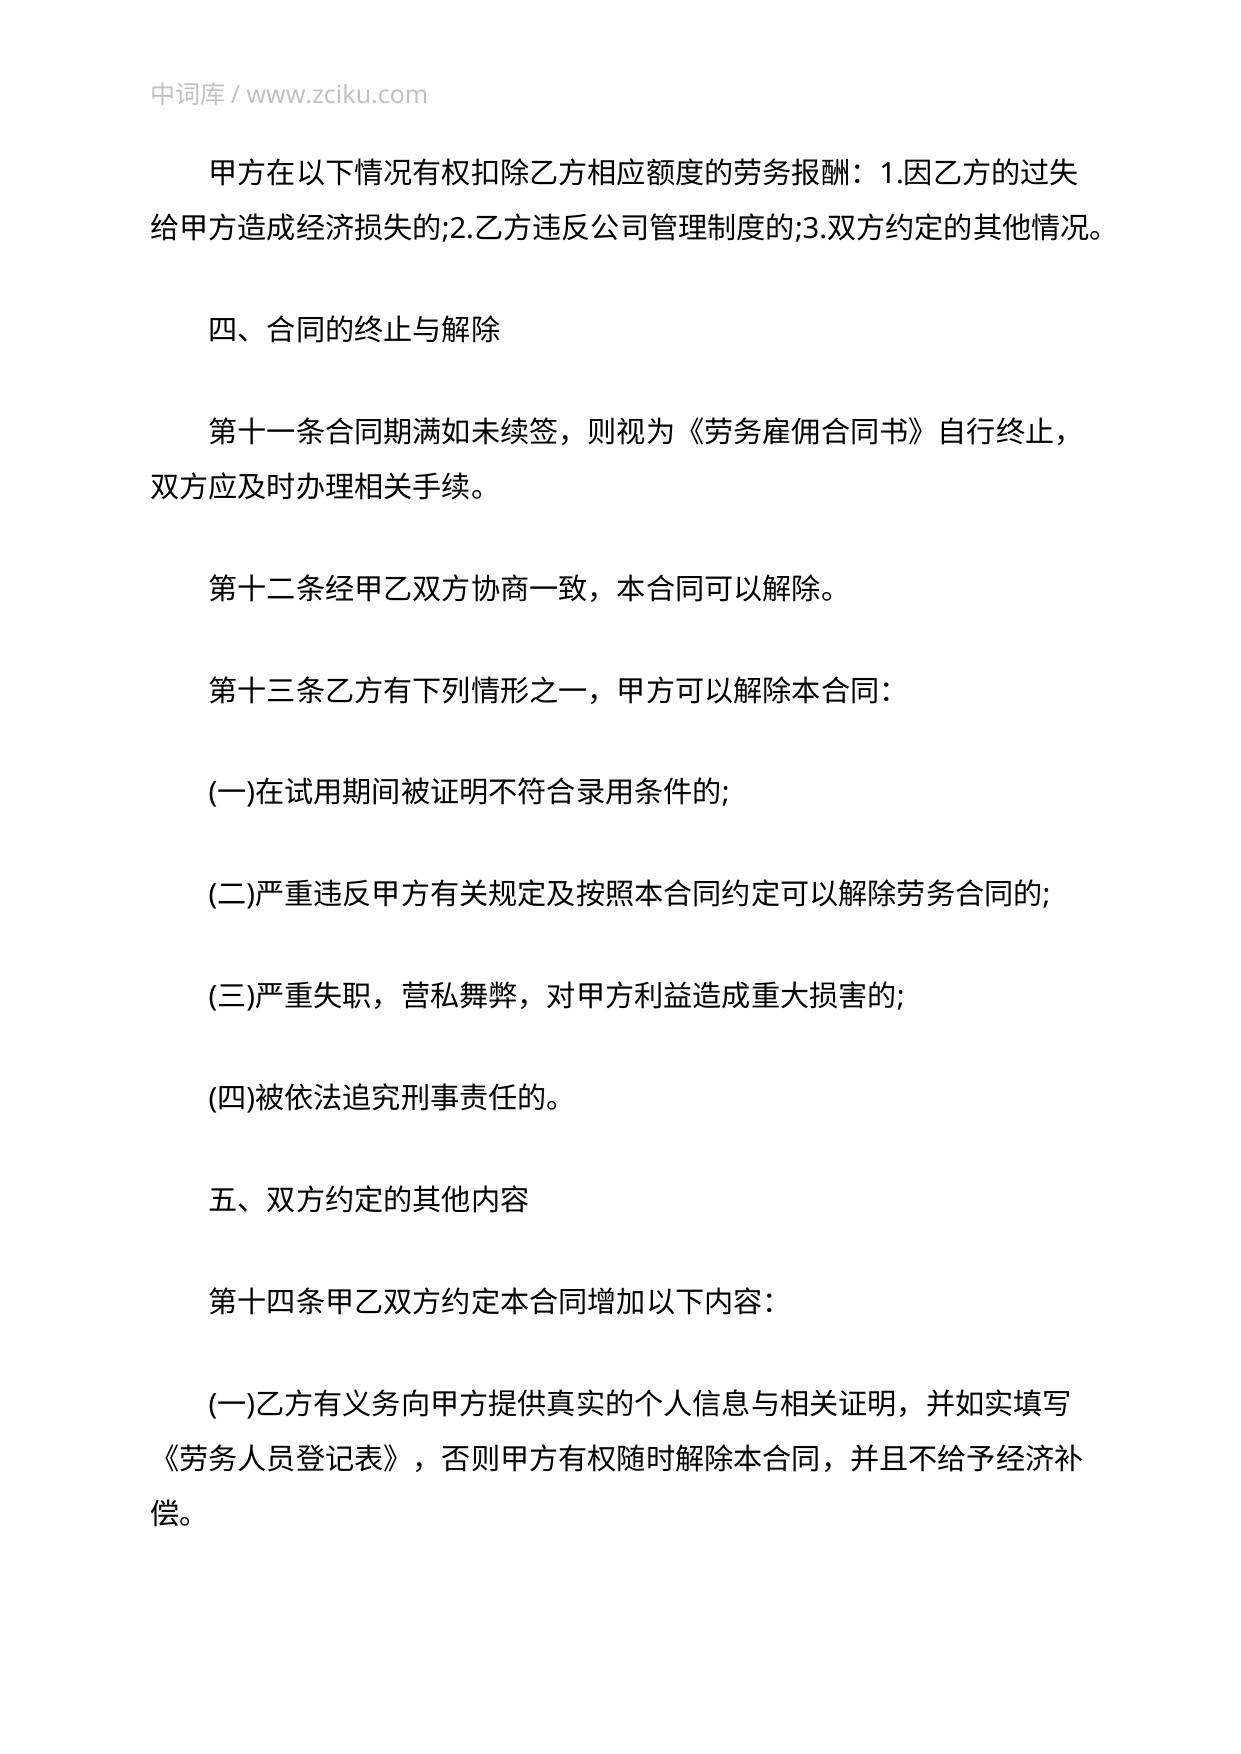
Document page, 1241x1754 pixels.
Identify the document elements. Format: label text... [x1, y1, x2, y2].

text (一)在试用期间被证明不符合录用条件的; [150, 769, 1090, 811]
text 五、双方约定的其他内容 [150, 1177, 1090, 1219]
text (四)被依法追究刑事责任的。 [150, 1075, 1090, 1117]
text 第十二条经甲乙双方协商一致，本合同可以解除。 [150, 565, 1090, 608]
text 四、合同的终止与解除 [150, 307, 1090, 349]
text 甲方在以下情况有权扣除乙方相应额度的劳务报酬：1.因乙方的过失给甲方造成经济损失的;2.乙方违反公司管理制度的;3.双方约定的其他情况。 [150, 150, 1090, 247]
text (一)乙方有义务向甲方提供真实的个人信息与相关证明，并如实填写《劳务人员登记表》，否则甲方有权随时解除本合同，并且不给予经济补偿。 [150, 1380, 1090, 1533]
text (二)严重违反甲方有关规定及按照本合同约定可以解除劳务合同的; [150, 871, 1090, 913]
text (三)严重失职，营私舞弊，对甲方利益造成重大损害的; [150, 973, 1090, 1015]
text 第十一条合同期满如未续签，则视为《劳务雇佣合同书》自行终止，双方应及时办理相关手续。 [150, 409, 1090, 506]
text 第十三条乙方有下列情形之一，甲方可以解除本合同： [150, 667, 1090, 709]
text 第十四条甲乙双方约定本合同增加以下内容： [150, 1279, 1090, 1321]
